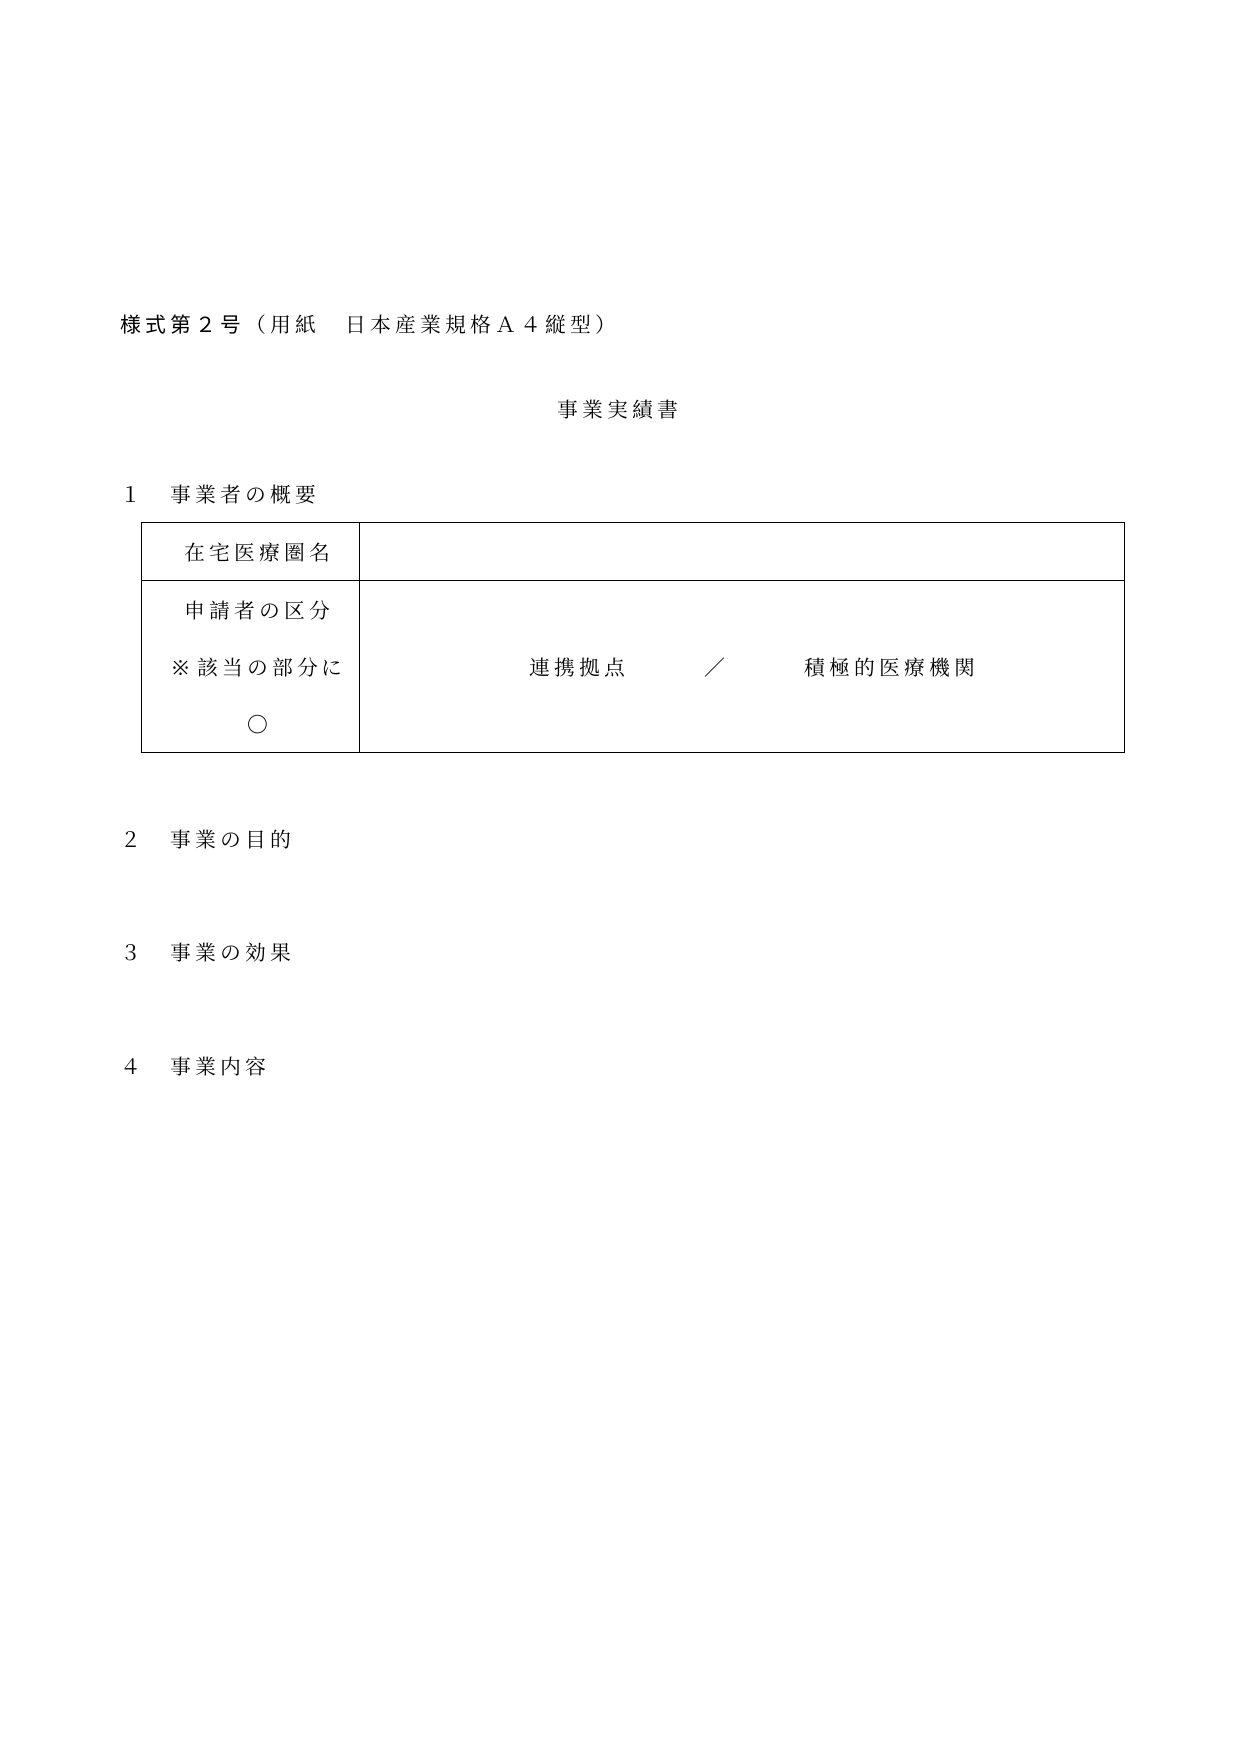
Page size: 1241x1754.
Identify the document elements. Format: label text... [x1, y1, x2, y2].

text 事業実績書 [120, 380, 1120, 437]
text ３ 事業の効果 [120, 923, 1120, 980]
text ４ 事業内容 [120, 1037, 1120, 1094]
table_cell 連携拠点 ／ 積極的医療機関 [360, 581, 1124, 752]
table_header [360, 523, 1124, 580]
table_cell 申請者の区分 ※該当の部分に〇 [142, 581, 359, 752]
text ２ 事業の目的 [120, 809, 1120, 866]
text １ 事業者の概要 [120, 465, 1120, 522]
text 様式第２号（用紙 日本産業規格Ａ４縦型） [120, 294, 1120, 351]
table_header 在宅医療圏名 [142, 523, 359, 580]
